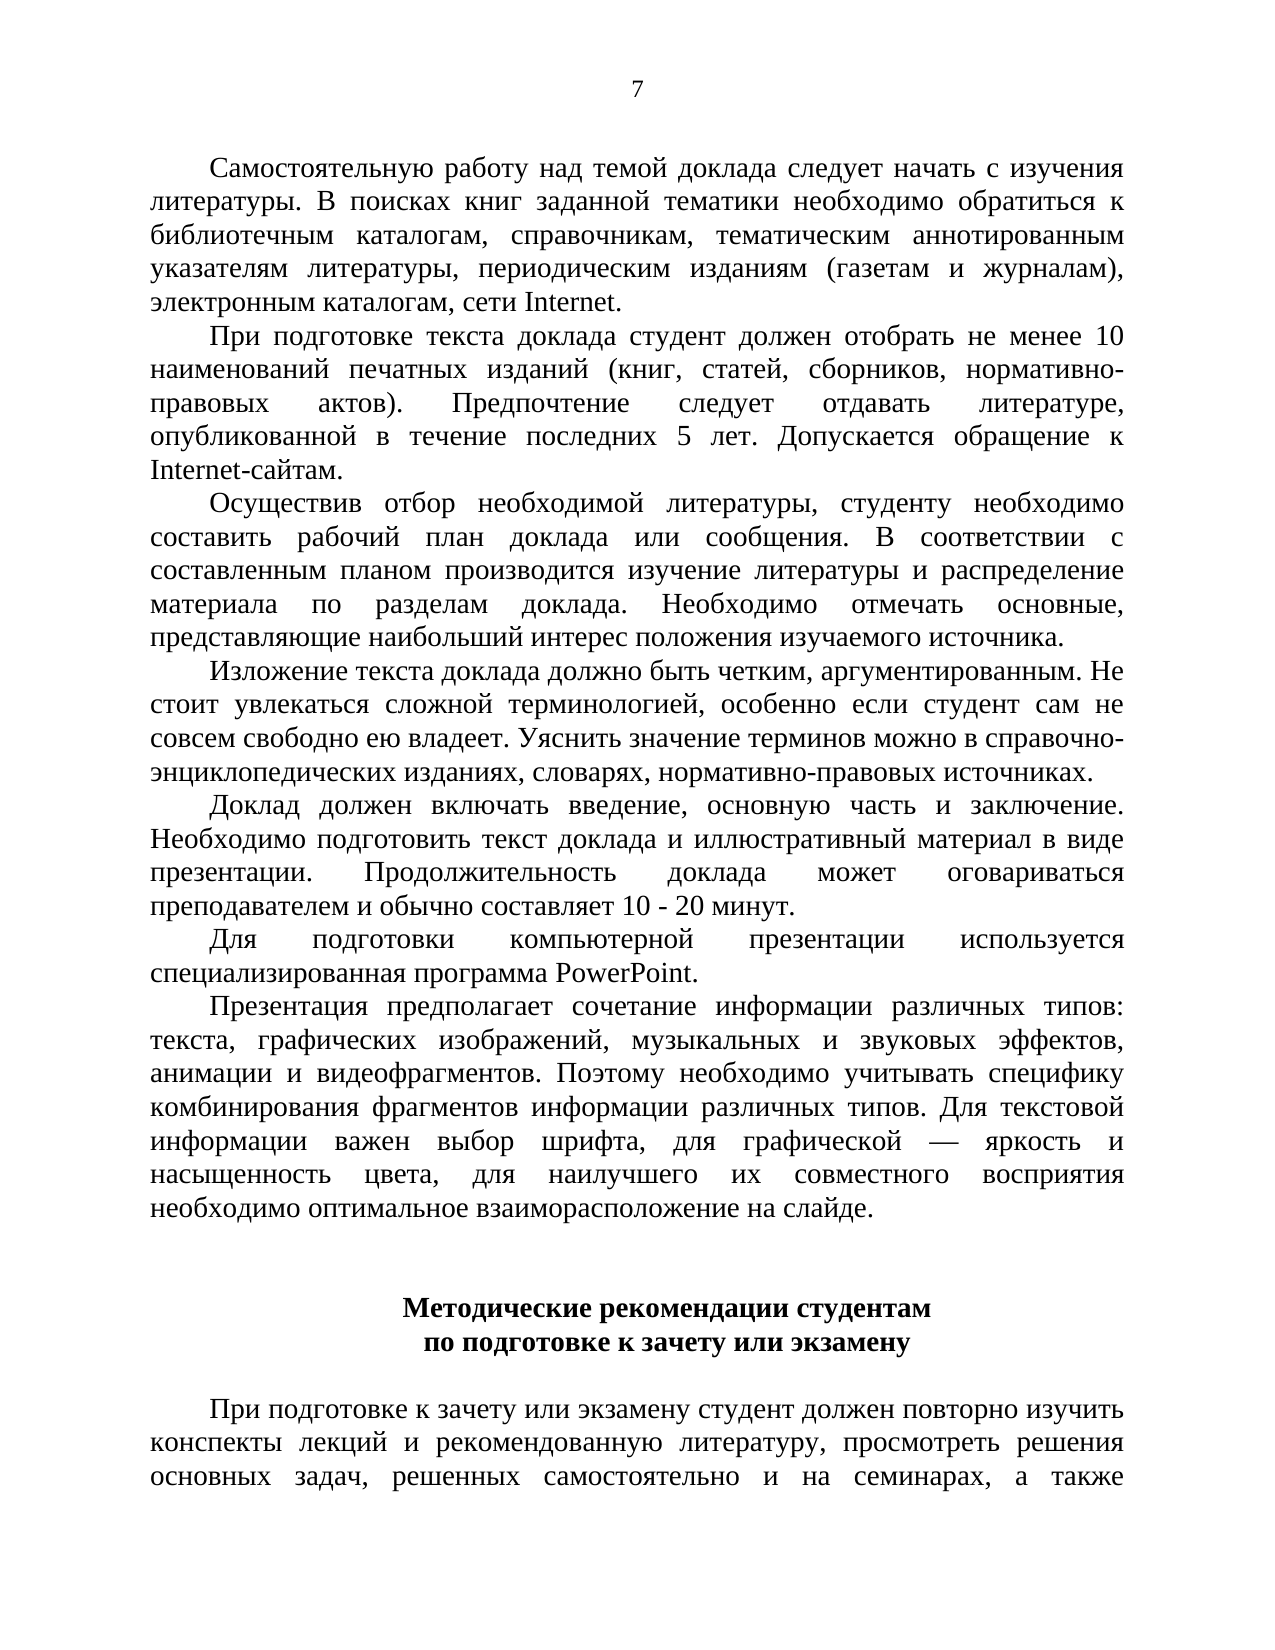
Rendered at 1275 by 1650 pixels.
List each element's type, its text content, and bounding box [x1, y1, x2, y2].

text Изложение текста доклада должно быть четким, аргументированным. Не стоит увлекаться сложной терминологией, особенно если студент сам не совсем свободно ею владеет. Уяснить значение терминов можно в справочно-энциклопедических изданиях, словарях, нормативно-правовых источниках. [150, 653, 1125, 787]
text Самостоятельную работу над темой доклада следует начать с изучения литературы. В поисках книг заданной тематики необходимо обратиться к библиотечным каталогам, справочникам, тематическим аннотированным указателям литературы, периодическим изданиям (газетам и журналам), электронным каталогам, сети Internet. [150, 150, 1125, 318]
text Доклад должен включать введение, основную часть и заключение. Необходимо подготовить текст доклада и иллюстративный материал в виде презентации. Продолжительность доклада может оговариваться преподавателем и обычно составляет 10 - 20 минут. [150, 787, 1125, 921]
text Осуществив отбор необходимой литературы, студенту необходимо составить рабочий план доклада или сообщения. В соответствии с составленным планом производится изучение литературы и распределение материала по разделам доклада. Необходимо отмечать основные, представляющие наибольший интерес положения изучаемого источника. [150, 485, 1125, 653]
text При подготовке текста доклада студент должен отобрать не менее 10 наименований печатных изданий (книг, статей, сборников, нормативно- правовых актов). Предпочтение следует отдавать литературе, опубликованной в течение последних 5 лет. Допускается обращение к Internet-сайтам. [150, 318, 1125, 485]
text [150, 1391, 1125, 1492]
text по подготовке к зачету или экзамену [150, 1324, 1125, 1357]
text Презентация предполагает сочетание информации различных типов: текста, графических изображений, музыкальных и звуковых эффектов, анимации и видеофрагментов. Поэтому необходимо учитывать специфику комбинирования фрагментов информации различных типов. Для текстовой информации важен выбор шрифта, для графической — яркость и насыщенность цвета, для наилучшего их совместного восприятия необходимо оптимальное взаиморасположение на слайде. [150, 988, 1125, 1223]
text Для подготовки компьютерной презентации используется специализированная программа PowerPoint. [150, 921, 1125, 988]
text Методические рекомендации студентам [150, 1290, 1125, 1324]
